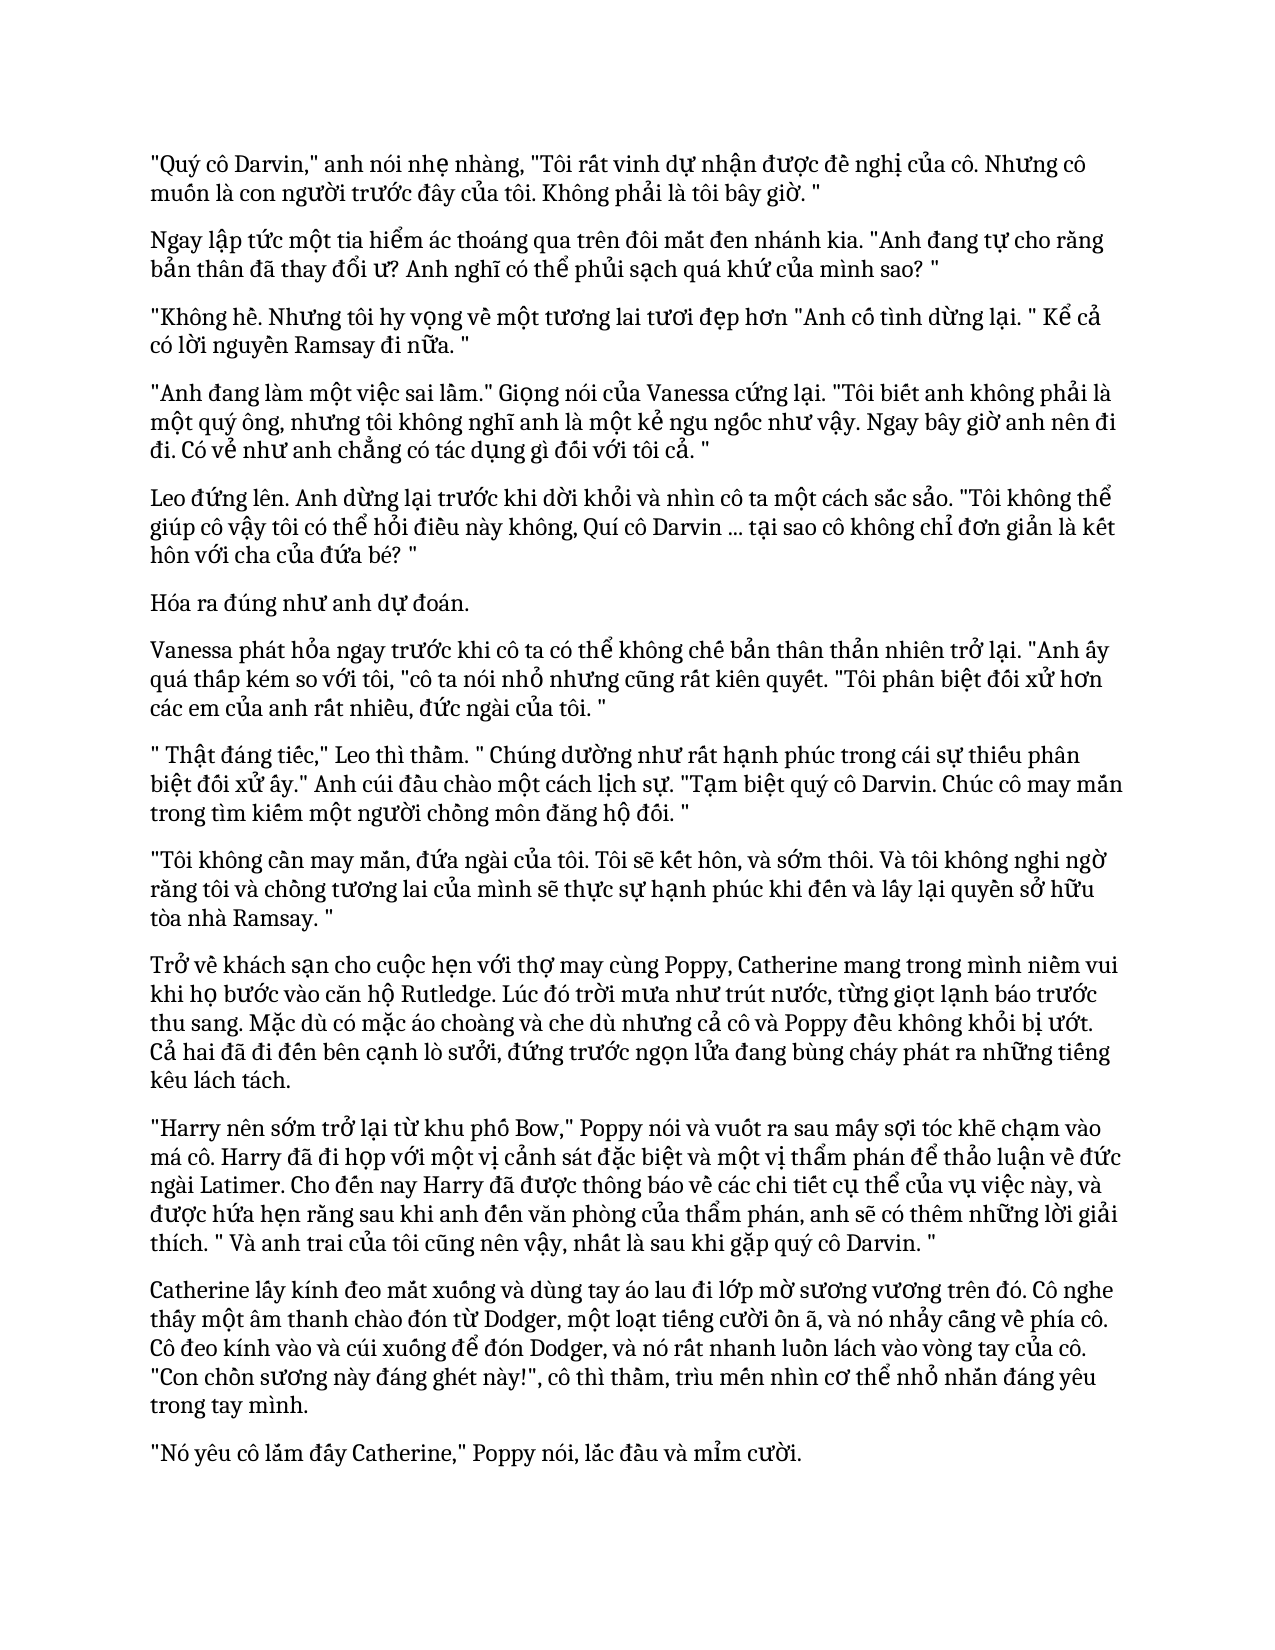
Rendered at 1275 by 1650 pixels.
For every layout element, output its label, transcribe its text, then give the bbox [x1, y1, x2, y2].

text Leo đứng lên. Anh dừng lại trước khi dời khỏi và nhìn cô ta một cách sắc sảo. "Tôi không thể giúp cô vậy tôi có thể hỏi điều này không, Quí cô Darvin ... tại sao cô không chỉ đơn giản là kết hôn với cha của đứa bé? " [150, 484, 1125, 570]
text "Không hề. Nhưng tôi hy vọng về một tương lai tươi đẹp hơn "Anh cố tình dừng lại. " Kể cả có lời nguyền Ramsay đi nữa. " [150, 302, 1125, 360]
text "Quý cô Darvin," anh nói nhẹ nhàng, "Tôi rất vinh dự nhận được đề nghị của cô. Nhưng cô muốn là con người trước đây của tôi. Không phải là tôi bây giờ. " [150, 150, 1125, 207]
text Catherine lấy kính đeo mắt xuống và dùng tay áo lau đi lớp mờ sương vương trên đó. Cô nghe thấy một âm thanh chào đón từ Dodger, một loạt tiếng cười ồn ã, và nó nhảy cẫng về phía cô. Cô đeo kính vào và cúi xuống để đón Dodger, và nó rất nhanh luồn lách vào vòng tay của cô. "Con chồn sương này đáng ghét này!", cô thì thầm, trìu mến nhìn cơ thể nhỏ nhắn đáng yêu trong tay mình. [150, 1276, 1125, 1420]
text "Anh đang làm một việc sai lầm." Giọng nói của Vanessa cứng lại. "Tôi biết anh không phải là một quý ông, nhưng tôi không nghĩ anh là một kẻ ngu ngốc như vậy. Ngay bây giờ anh nên đi đi. Có vẻ như anh chẳng có tác dụng gì đối với tôi cả. " [150, 379, 1125, 465]
text Hóa ra đúng như anh dự đoán. [150, 589, 1125, 617]
text Vanessa phát hỏa ngay trước khi cô ta có thể không chế bản thân thản nhiên trở lại. "Anh ấy quá thấp kém so với tôi, "cô ta nói nhỏ nhưng cũng rất kiên quyết. "Tôi phân biệt đối xử hơn các em của anh rất nhiều, đức ngài của tôi. " [150, 636, 1125, 722]
text Trở về khách sạn cho cuộc hẹn với thợ may cùng Poppy, Catherine mang trong mình niềm vui khi họ bước vào căn hộ Rutledge. Lúc đó trời mưa như trút nước, từng giọt lạnh báo trước thu sang. Mặc dù có mặc áo choàng và che dù nhưng cả cô và Poppy đều không khỏi bị ướt. Cả hai đã đi đến bên cạnh lò sưởi, đứng trước ngọn lửa đang bùng cháy phát ra những tiếng kêu lách tách. [150, 951, 1125, 1095]
text "Nó yêu cô lắm đấy Catherine," Poppy nói, lắc đầu và mỉm cười. [150, 1439, 1125, 1467]
text "Tôi không cần may mắn, đứa ngài của tôi. Tôi sẽ kết hôn, và sớm thôi. Và tôi không nghi ngờ rằng tôi và chồng tương lai của mình sẽ thực sự hạnh phúc khi đến và lấy lại quyền sở hữu tòa nhà Ramsay. " [150, 846, 1125, 932]
text " Thật đáng tiếc," Leo thì thầm. " Chúng dường như rất hạnh phúc trong cái sự thiếu phân biệt đối xử ấy." Anh cúi đầu chào một cách lịch sự. "Tạm biệt quý cô Darvin. Chúc cô may mắn trong tìm kiếm một người chồng môn đăng hộ đối. " [150, 741, 1125, 827]
text Ngay lập tức một tia hiểm ác thoáng qua trên đôi mắt đen nhánh kia. "Anh đang tự cho rằng bản thân đã thay đổi ư? Anh nghĩ có thể phủi sạch quá khứ của mình sao? " [150, 226, 1125, 284]
text "Harry nên sớm trở lại từ khu phố Bow," Poppy nói và vuốt ra sau mấy sợi tóc khẽ chạm vào má cô. Harry đã đi họp với một vị cảnh sát đặc biệt và một vị thẩm phán để thảo luận về đức ngài Latimer. Cho đến nay Harry đã được thông báo về các chi tiết cụ thể của vụ việc này, và được hứa hẹn rằng sau khi anh đến văn phòng của thẩm phán, anh sẽ có thêm những lời giải thích. " Và anh trai của tôi cũng nên vậy, nhất là sau khi gặp quý cô Darvin. " [150, 1114, 1125, 1257]
